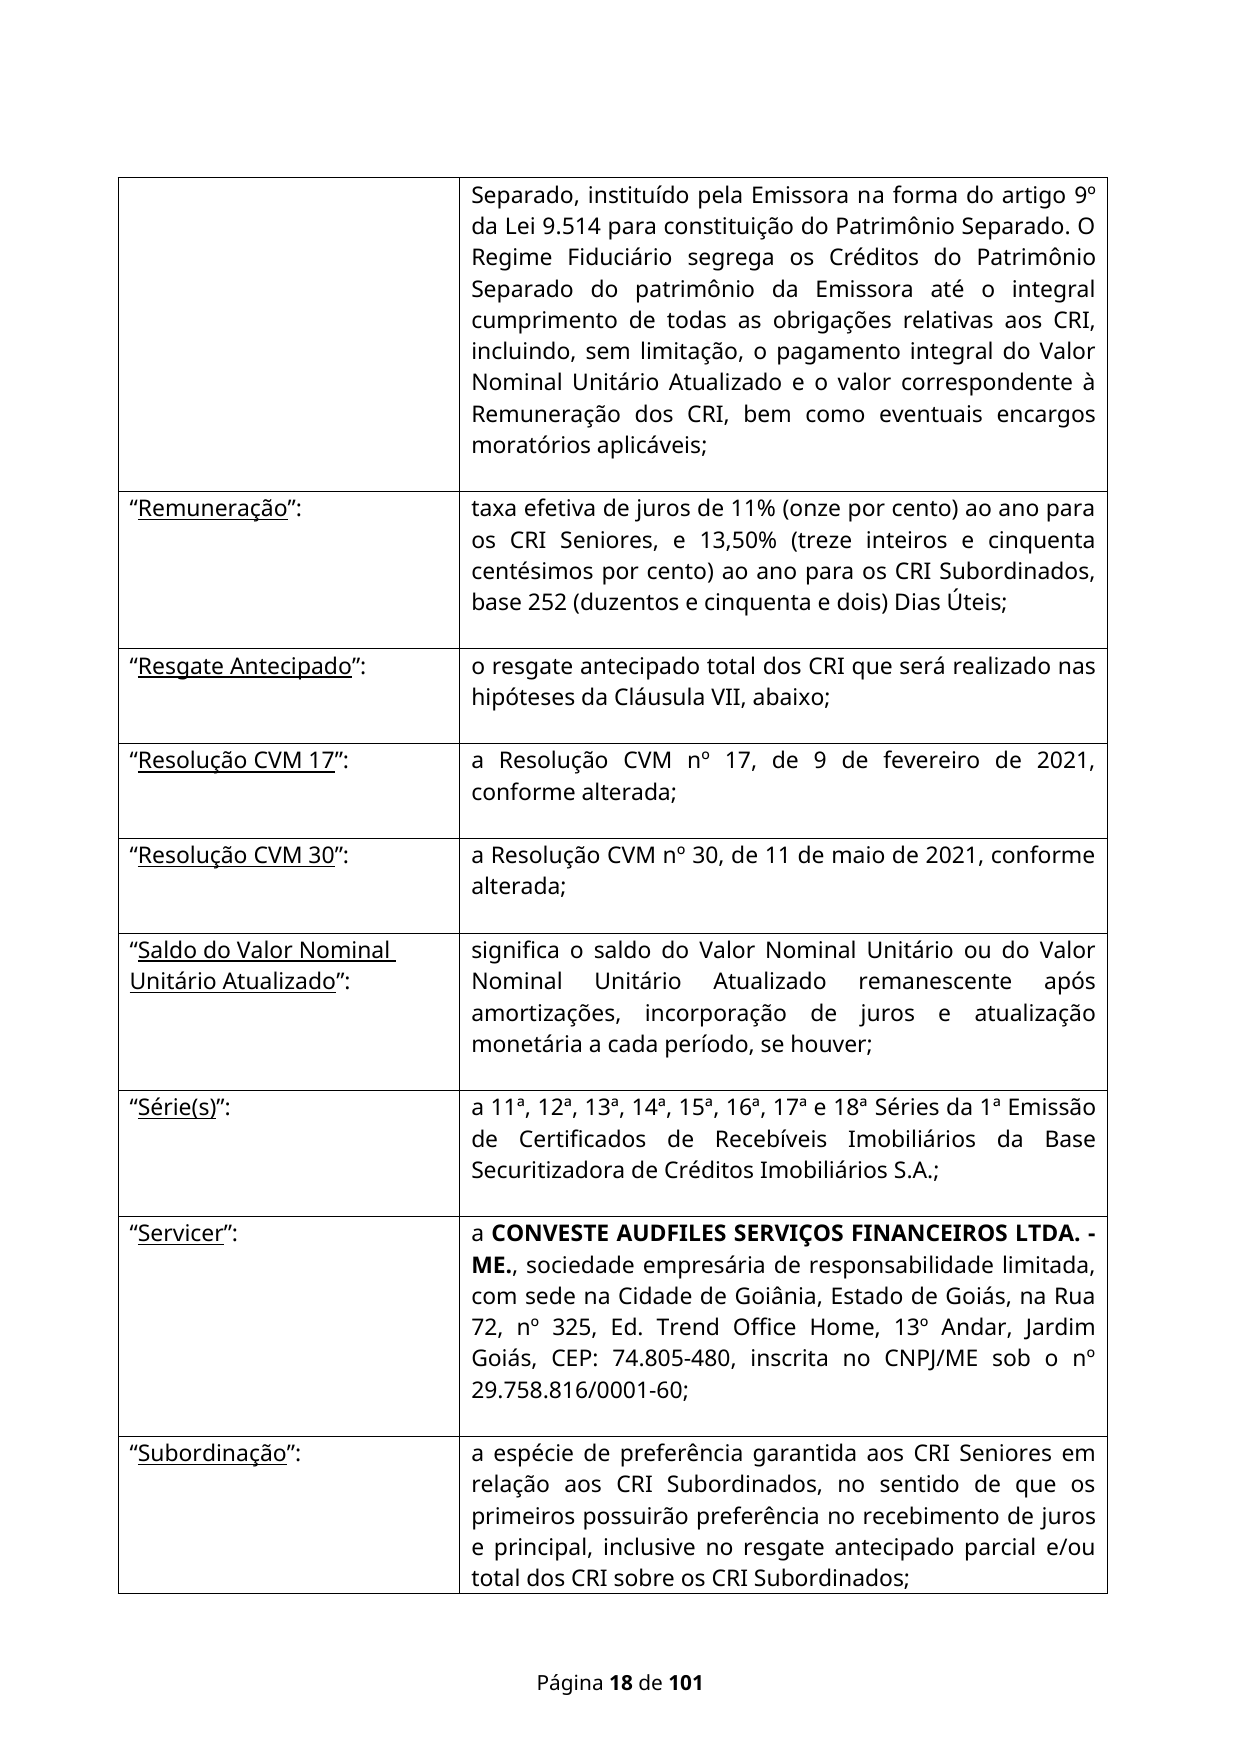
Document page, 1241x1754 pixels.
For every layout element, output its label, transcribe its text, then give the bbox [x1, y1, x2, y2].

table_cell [460, 1437, 1107, 1593]
table_cell “Subordinação”: [119, 1437, 459, 1593]
table_cell “Resolução CVM 17”: [119, 744, 459, 838]
table_cell a CONVESTE AUDFILES SERVIÇOS FINANCEIROS LTDA. - ME., sociedade empresária de responsabilidade limitada, com sede na Cidade de Goiânia, Estado de Goiás, na Rua 72, nº 325, Ed. Trend Office Home, 13º Andar, Jardim Goiás, CEP: 74.805-480, inscrita no CNPJ/ME sob o nº 29.758.816/0001-60; [460, 1217, 1107, 1436]
table_cell a Resolução CVM nº 17, de 9 de fevereiro de 2021, conforme alterada; [460, 744, 1107, 838]
table_cell significa o saldo do Valor Nominal Unitário ou do Valor Nominal Unitário Atualizado remanescente após amortizações, incorporação de juros e atualização monetária a cada período, se houver; [460, 934, 1107, 1090]
table_cell taxa efetiva de juros de 11% (onze por cento) ao ano para os CRI Seniores, e 13,50% (treze inteiros e cinquenta centésimos por cento) ao ano para os CRI Subordinados, base 252 (duzentos e cinquenta e dois) Dias Úteis; [460, 492, 1107, 648]
table_cell “Resolução CVM 30”: [119, 839, 459, 932]
table_cell o resgate antecipado total dos CRI que será realizado nas hipóteses da Cláusula VII, abaixo; [460, 649, 1107, 743]
table_cell “Remuneração”: [119, 492, 459, 648]
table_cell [119, 178, 459, 491]
table_cell “Série(s)”: [119, 1091, 459, 1216]
table_cell “Saldo do Valor Nominal Unitário Atualizado”: [119, 934, 459, 1090]
table_cell “Servicer”: [119, 1217, 459, 1436]
table_cell a 11ª, 12ª, 13ª, 14ª, 15ª, 16ª, 17ª e 18ª Séries da 1ª Emissão de Certificados de Recebíveis Imobiliários da Base Securitizadora de Créditos Imobiliários S.A.; [460, 1091, 1107, 1216]
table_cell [460, 178, 1107, 491]
table_cell “Resgate Antecipado”: [119, 649, 459, 743]
table_cell a Resolução CVM nº 30, de 11 de maio de 2021, conforme alterada; [460, 839, 1107, 932]
